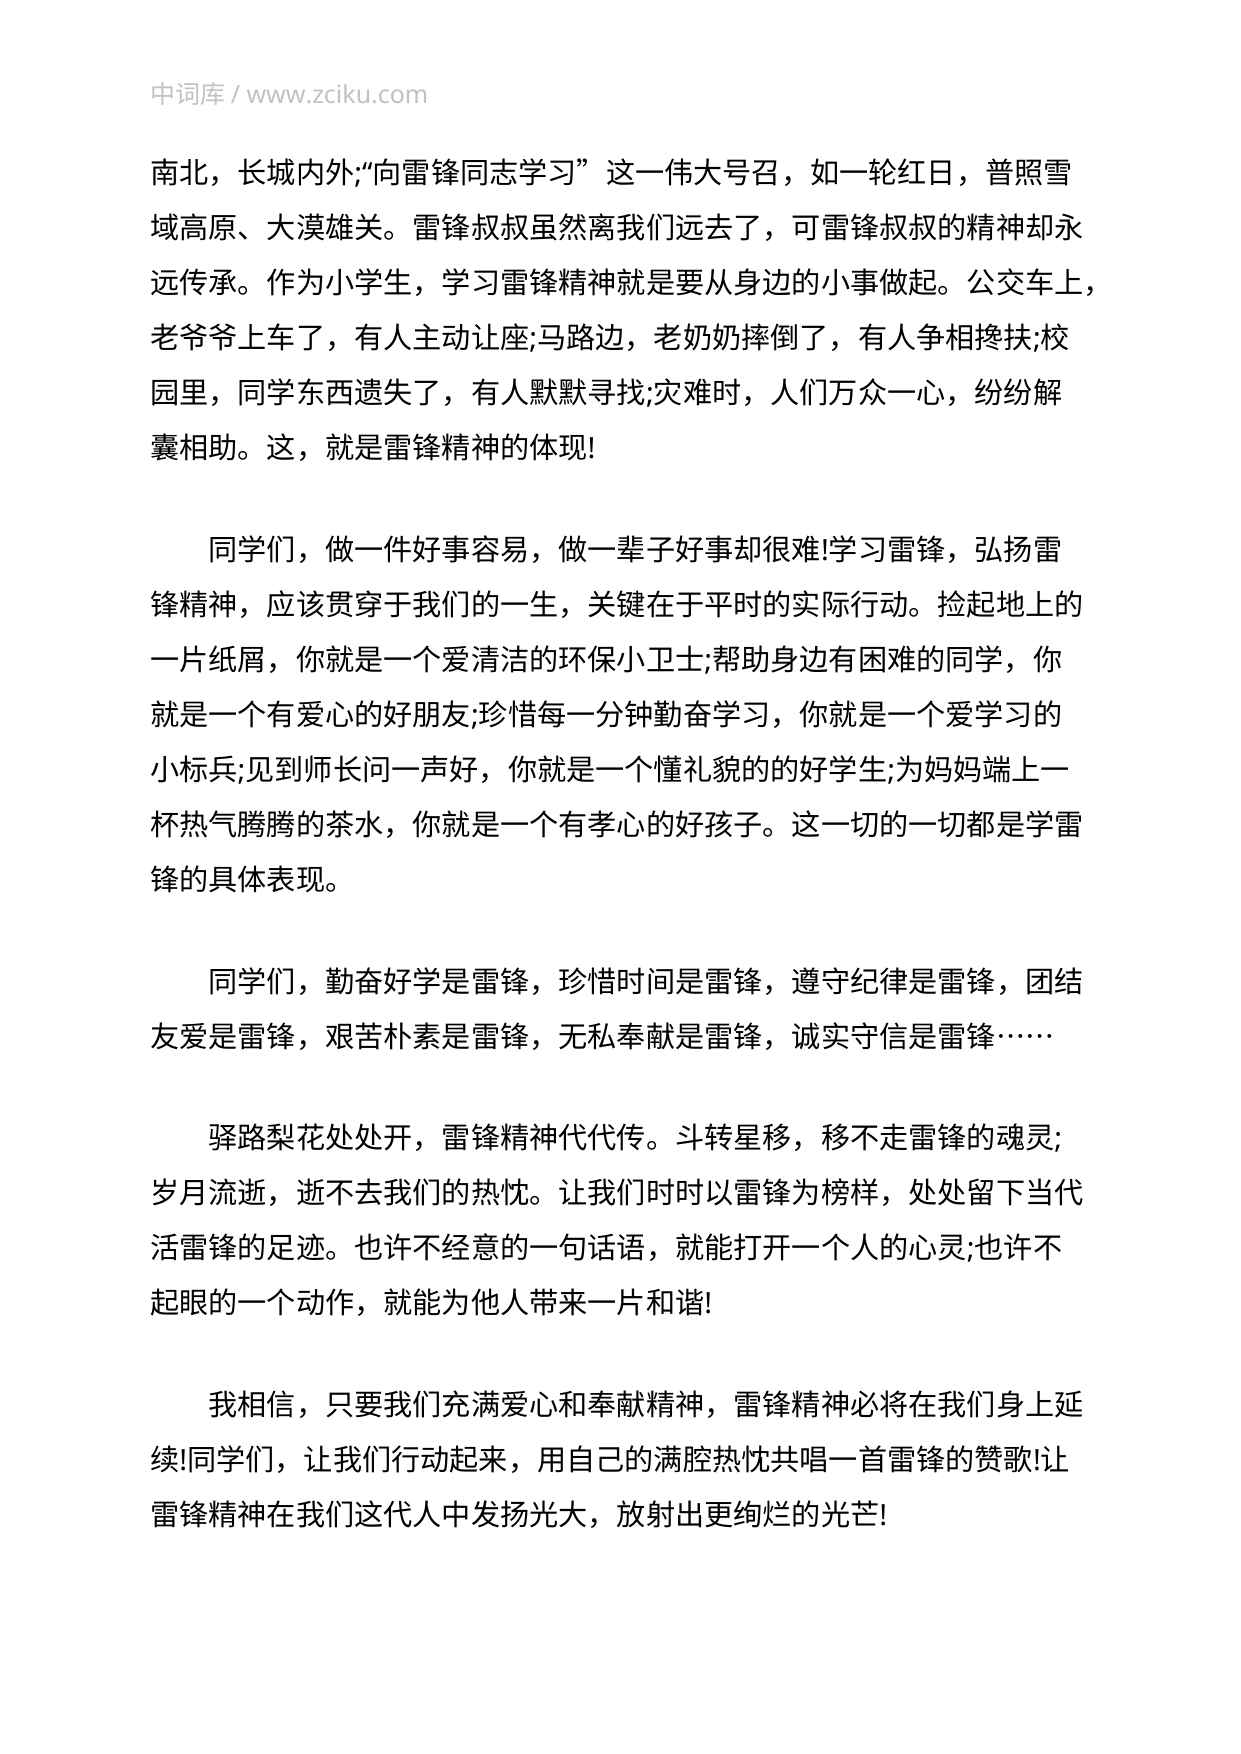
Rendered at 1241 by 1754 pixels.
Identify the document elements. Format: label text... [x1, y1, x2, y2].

text 同学们，做一件好事容易，做一辈子好事却很难!学习雷锋，弘扬雷锋精神，应该贯穿于我们的一生，关键在于平时的实际行动。捡起地上的一片纸屑，你就是一个爱清洁的环保小卫士;帮助身边有困难的同学，你就是一个有爱心的好朋友;珍惜每一分钟勤奋学习，你就是一个爱学习的小标兵;见到师长问一声好，你就是一个懂礼貌的的好学生;为妈妈端上一杯热气腾腾的茶水，你就是一个有孝心的好孩子。这一切的一切都是学雷锋的具体表现。 [150, 527, 1090, 899]
text 同学们，勤奋好学是雷锋，珍惜时间是雷锋，遵守纪律是雷锋，团结友爱是雷锋，艰苦朴素是雷锋，无私奉献是雷锋，诚实守信是雷锋…… [150, 958, 1090, 1056]
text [150, 150, 1090, 467]
text 我相信，只要我们充满爱心和奉献精神，雷锋精神必将在我们身上延续!同学们，让我们行动起来，用自己的满腔热忱共唱一首雷锋的赞歌!让雷锋精神在我们这代人中发扬光大，放射出更绚烂的光芒! [150, 1382, 1090, 1534]
text 驿路梨花处处开，雷锋精神代代传。斗转星移，移不走雷锋的魂灵;岁月流逝，逝不去我们的热忱。让我们时时以雷锋为榜样，处处留下当代活雷锋的足迹。也许不经意的一句话语，就能打开一个人的心灵;也许不起眼的一个动作，就能为他人带来一片和谐! [150, 1115, 1090, 1322]
